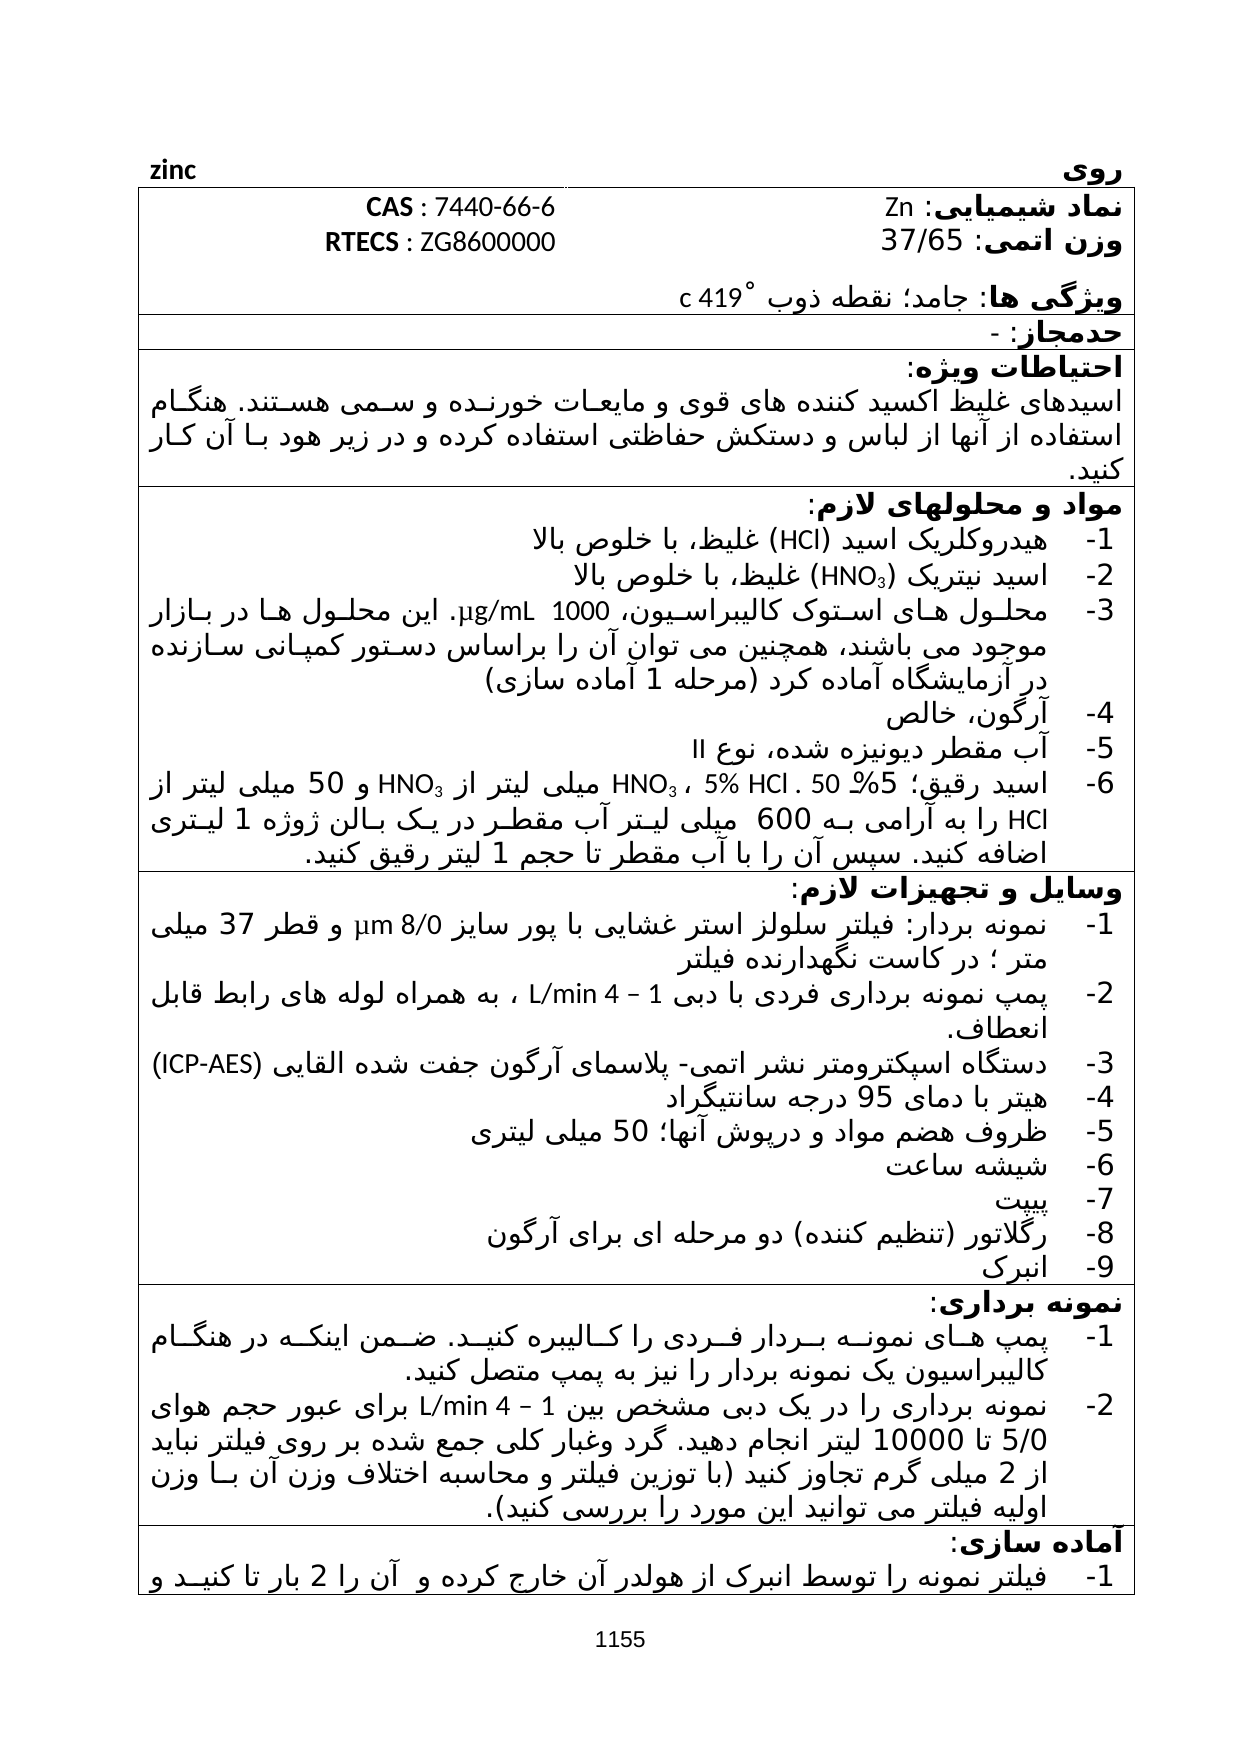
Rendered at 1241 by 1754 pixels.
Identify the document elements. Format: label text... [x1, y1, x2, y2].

table_header zinc [139, 151, 564, 187]
table_cell نمونه برداری: پمپ های نمونه بردار فردی را کالیبره کنید. ضمن اینکه در هنگام کالیبراسیون یک نمونه بردار را نیز به پمپ متصل کنید. نمونه برداری را در یک دبی مشخص بین L/min 4 – 1 برای عبور حجم هوای 5/0 تا 10000 لیتر انجام دهید. گرد وغبار کلی جمع شده بر روی فیلتر نباید از 2 میلی گرم تجاوز کنید (با توزین فیلتر و محاسبه اختلاف وزن آن با وزن اولیه فیلتر می توانید این مورد را بررسی کنید). [139, 1285, 1134, 1525]
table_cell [139, 1526, 1134, 1594]
table_cell نماد شیمیایی: Zn وزن اتمی: 37/65 [568, 188, 1134, 278]
table_cell وسایل و تجهیزات لازم: نمونه بردار: فیلتر سلولز استر غشایی با پور سایز µm 8/0 و قطر 37 میلی متر ؛ در کاست نگهدارنده فیلتر پمپ نمونه برداری فردی با دبی L/min 4 – 1 ، به همراه لوله های رابط قابل انعطاف. دستگاه اسپکترومتر نشر اتمی- پلاسمای آرگون جفت شده القایی (ICP-AES) هیتر با دمای 95 درجه سانتیگراد ظروف هضم مواد و درپوش آنها؛ 50 میلی لیتری شیشه ساعت پیپت رگلاتور (تنظیم کننده) دو مرحله ای برای آرگون انبرک [139, 872, 1134, 1284]
table_header روی [565, 151, 1134, 187]
table_cell مواد و محلولهای لازم: هیدروکلریک اسید (HCl) غلیظ، با خلوص بالا اسید نیتریک (HNO3) غلیظ، با خلوص بالا محلول های استوک کالیبراسیون، µg/mL 1000. این محلول ها در بازار موجود می باشند، همچنین می توان آن را براساس دستور کمپانی سازنده در آزمایشگاه آماده کرد (مرحله 1 آماده سازی) آرگون، خالص آب مقطر دیونیزه شده، نوع II اسید رقیق؛ 5% HNO3 ، 5% HCl . 50 میلی لیتر از HNO3 و 50 میلی لیتر از HCl را به آرامی به 600 میلی لیتر آب مقطر در یک بالن ژوژه 1 لیتری اضافه کنید. سپس آن را با آب مقطر تا حجم 1 لیتر رقیق کنید. [139, 487, 1134, 871]
table_cell احتیاطات ویژه: اسیدهای غلیظ اکسید کننده های قوی و مایعات خورنده و سمی هستند. هنگام استفاده از آنها از لباس و دستکش حفاظتی استفاده کرده و در زیر هود با آن کار کنید. [139, 350, 1134, 486]
table_cell CAS : 7440-66-6 RTECS : ZG8600000 [139, 188, 567, 278]
table_cell ویژگی ها: جامد؛ نقطه ذوب ˚c 419 [139, 279, 1134, 314]
table_cell حدمجاز: - [139, 315, 1134, 349]
